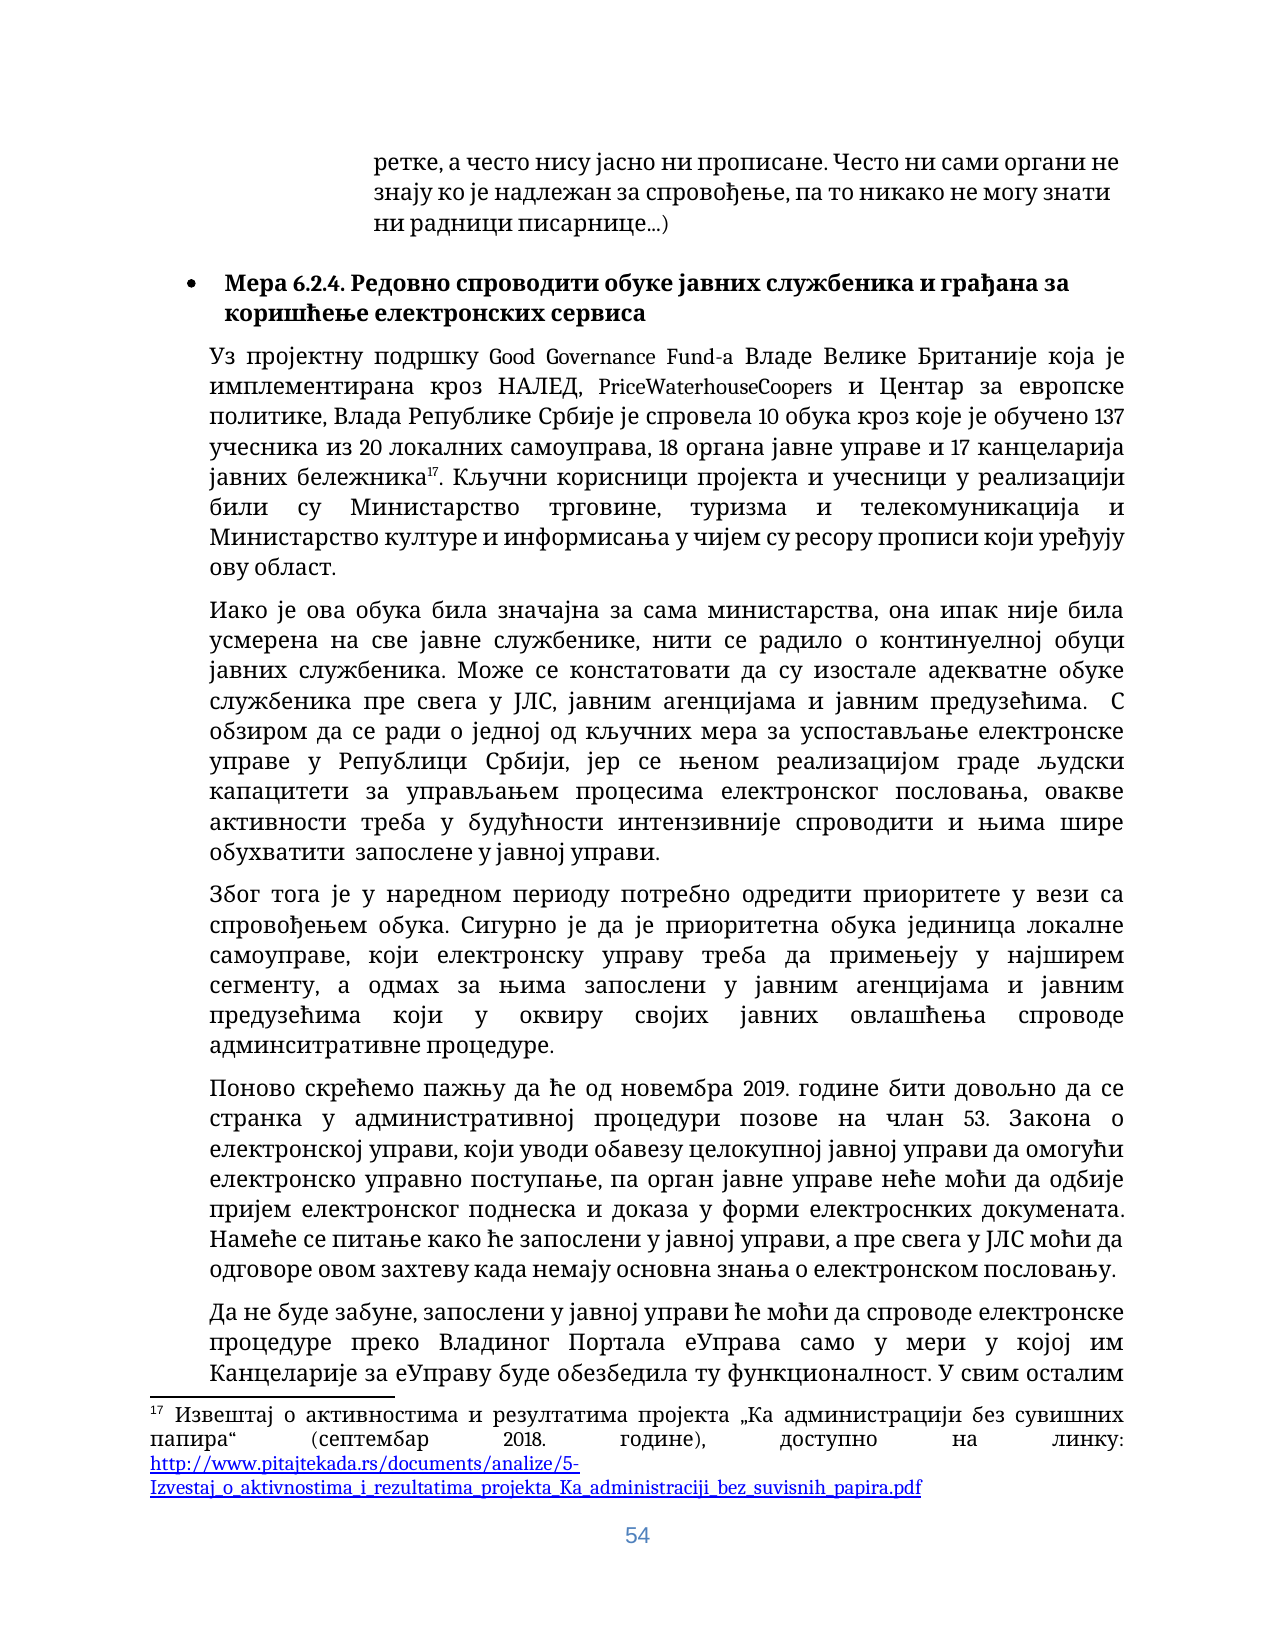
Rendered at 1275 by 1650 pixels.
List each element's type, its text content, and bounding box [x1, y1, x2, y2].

text Због тога је у наредном периоду потребно одредити приоритете у вези са спровођењем обука. Сигурно је да је приоритетна обука јединица локалне самоуправе, који електронску управу треба да примењеју у најширем сегменту, а одмах за њима запослени у јавним агенцијама и јавним предузећима који у оквиру својих јавних овлашћења спроводе админситративне процедуре. [209, 882, 1125, 1060]
list Мера 6.2.4. Редовно спроводити обуке јавних службеника и грађана за коришћење електронских сервиса [187, 271, 1125, 327]
text Уз пројектну подршку Good Governance Fund-a Владе Велике Британије која је имплементирана кроз НАЛЕД, PriceWaterhouseCoopers и Центар за европске политике, Влада Републике Србије је спровела 10 обука кроз које је обучено 137 учесника из 20 локалних самоуправа, 18 органа јавне управе и 17 канцеларија јавних бележника. Кључни корисници пројекта и учесници у реализацији били су Министарство трговине, туризма и телекомуникација и Министарство културе и информисања у чијем су ресору прописи који уређују ову област. [209, 344, 1125, 582]
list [336, 150, 1125, 237]
text Иако је ова обука била значајна за сама министарства, она ипак није била усмерена на све јавне службенике, нити се радило о континуелној обуци јавних службеника. Може се констатовати да су изостале адекватне обуке службеника пре свега у ЈЛС, јавним агенцијама и јавним предузећима. С обзиром да се ради о једној од кључних мера за успостављање електронске управе у Републици Србији, јер се њеном реализацијом граде људски капацитети за управљањем процесима електронског пословања, овакве активности треба у будућности интензивније спроводити и њима шире обухватити запослене у јавној управи. [209, 598, 1125, 866]
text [209, 1300, 1125, 1387]
text Поново скрећемо пажњу да ће од новембра 2019. године бити довољно да се странка у административној процедури позове на члан 53. Закона о електронској управи, који уводи обавезу целокупној јавној управи да омогући електронско управно поступање, па орган јавне управе неће моћи да одбије пријем електронског поднеска и доказа у форми електроснких докумената. Намеће се питање како ће запослени у јавној управи, а пре свега у ЈЛС моћи да одговоре овом захтеву када немају основна знања о електронском пословању. [209, 1076, 1125, 1284]
